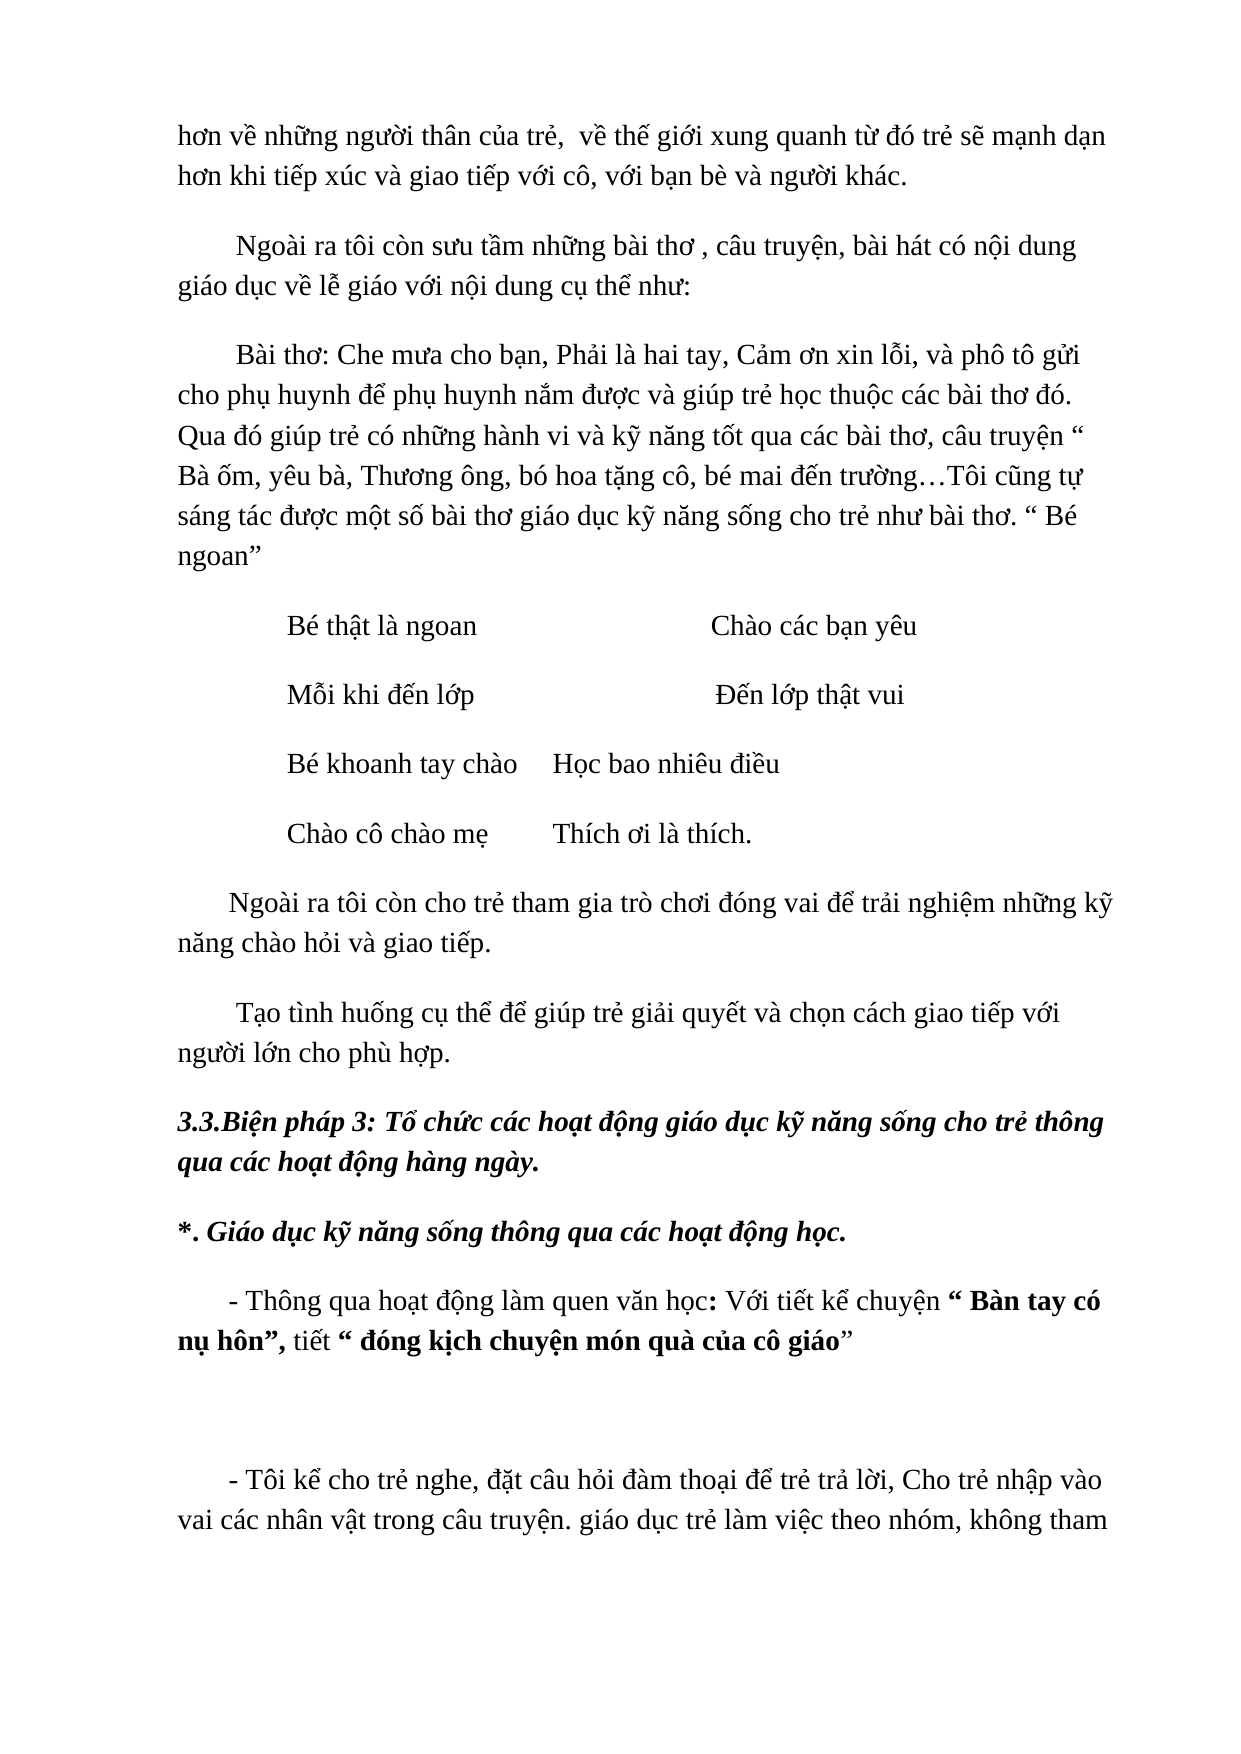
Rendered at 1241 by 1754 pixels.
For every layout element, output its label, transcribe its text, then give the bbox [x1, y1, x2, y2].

text Chào cô chào mẹ Thích ơi là thích. [177, 816, 1122, 849]
text 3.3.Biện pháp 3: Tổ chức các hoạt động giáo dục kỹ năng sống cho trẻ thông qua các hoạt động hàng ngày. [177, 1104, 1122, 1178]
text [177, 1462, 1122, 1536]
text Bài thơ: Che mưa cho bạn, Phải là hai tay, Cảm ơn xin lỗi, và phô tô gửi cho phụ huynh để phụ huynh nắm được và giúp trẻ học thuộc các bài thơ đó. Qua đó giúp trẻ có những hành vi và kỹ năng tốt qua các bài thơ, câu truyện “ Bà ốm, yêu bà, Thương ông, bó hoa tặng cô, bé mai đến trường…Tôi cũng tự sáng tác được một số bài thơ giáo dục kỹ năng sống cho trẻ như bài thơ. “ Bé ngoan” [177, 337, 1122, 572]
text Ngoài ra tôi còn sưu tầm những bài thơ , câu truyện, bài hát có nội dung giáo dục về lễ giáo với nội dung cụ thể như: [177, 228, 1122, 301]
text Bé thật là ngoan Chào các bạn yêu [177, 608, 1122, 641]
text *. Giáo dục kỹ năng sống thông qua các hoạt động học. [177, 1214, 1122, 1247]
text - Thông qua hoạt động làm quen văn học: Với tiết kể chuyện “ Bàn tay có nụ hôn”, tiết “ đóng kịch chuyện món quà của cô giáo” [177, 1283, 1122, 1357]
text Ngoài ra tôi còn cho trẻ tham gia trò chơi đóng vai để trải nghiệm những kỹ năng chào hỏi và giao tiếp. [177, 885, 1122, 959]
text Mỗi khi đến lớp Đến lớp thật vui [177, 677, 1122, 711]
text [177, 118, 1122, 192]
text Tạo tình huống cụ thể để giúp trẻ giải quyết và chọn cách giao tiếp với người lớn cho phù hợp. [177, 995, 1122, 1068]
text Bé khoanh tay chào Học bao nhiêu điều [177, 746, 1122, 780]
